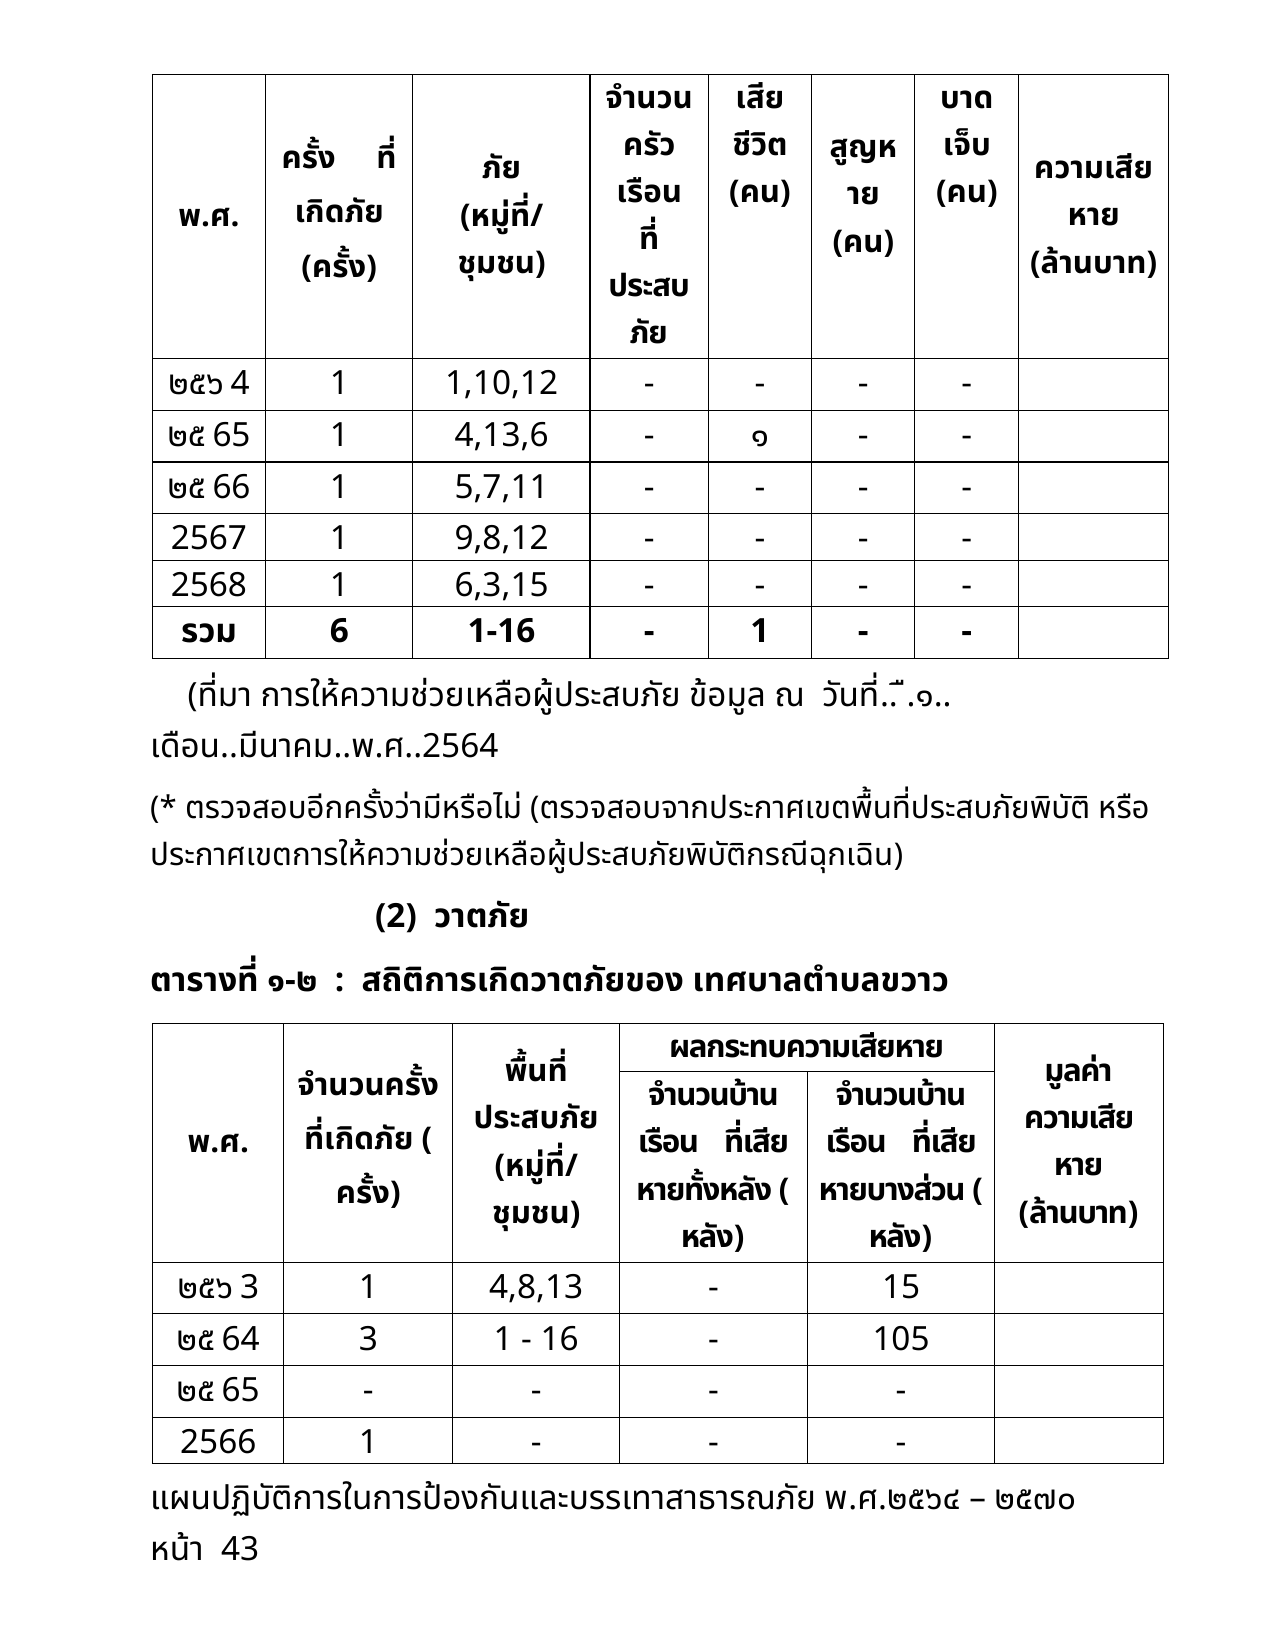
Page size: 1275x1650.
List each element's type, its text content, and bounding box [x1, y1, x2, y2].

table_header พ.ศ. [153, 1024, 283, 1262]
table_cell - [808, 1366, 994, 1417]
table_cell - [591, 463, 708, 513]
table_cell - [620, 1263, 807, 1313]
table_cell จำนวนบ้านเรือน ที่เสียหายบางส่วน (หลัง) [808, 1072, 994, 1262]
table_cell ๒๕๖3 [153, 1263, 283, 1313]
table_cell [995, 1314, 1163, 1365]
table_cell - [812, 514, 914, 559]
table_cell 1 [284, 1418, 452, 1463]
table_cell 1 [266, 463, 412, 513]
table_cell [1019, 607, 1168, 657]
table_cell - [591, 561, 708, 606]
table_cell [995, 1366, 1163, 1417]
table_cell 105 [808, 1314, 994, 1365]
table_cell - [812, 561, 914, 606]
table_cell [995, 1263, 1163, 1313]
table_cell - [709, 561, 811, 606]
table_cell 9,8,12 [413, 514, 589, 559]
table_cell - [620, 1314, 807, 1365]
table_cell 15 [808, 1263, 994, 1313]
table_cell เสียชีวิต (คน) [709, 75, 811, 358]
table_cell [1019, 514, 1168, 559]
text (* ตรวจสอบอีกครั้งว่ามีหรือไม่ (ตรวจสอบจากประกาศเขตพื้นที่ประสบภัยพิบัติ หรือประกาศเขตการให้ความช่วยเหลือผู้ประสบภัยพิบัติกรณีฉุกเฉิน) [150, 785, 1167, 880]
text (2) วาตภัย [212, 892, 1167, 943]
table_cell จำนวนครัวเรือน ที่ประสบภัย [591, 75, 708, 358]
table_cell [1019, 359, 1168, 410]
table_cell - [915, 607, 1018, 657]
table_header มูลค่า ความเสียหาย (ล้านบาท) [995, 1024, 1163, 1262]
table_header พ.ศ. [153, 75, 265, 358]
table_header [413, 75, 589, 358]
table_cell - [284, 1366, 452, 1417]
table_cell 5,7,11 [413, 463, 589, 513]
table_cell - [709, 359, 811, 410]
table_cell [995, 1418, 1163, 1463]
table_cell - [915, 463, 1018, 513]
table_cell 1 [266, 561, 412, 606]
table_cell สูญหาย (คน) [812, 75, 914, 358]
table_cell ๒๕65 [153, 411, 265, 461]
table_cell - [812, 463, 914, 513]
table_cell 4,8,13 [453, 1263, 619, 1313]
table_cell - [709, 463, 811, 513]
table_cell - [808, 1418, 994, 1463]
table_header พื้นที่ประสบภัย (หมู่ที่/ชุมชน) [453, 1024, 619, 1262]
table_cell - [620, 1418, 807, 1463]
table_cell 2566 [153, 1418, 283, 1463]
table_cell บาดเจ็บ (คน) [915, 75, 1018, 358]
table_cell - [591, 607, 708, 657]
table_cell 1-16 [413, 607, 589, 657]
table_cell - [591, 411, 708, 461]
table_cell - [453, 1366, 619, 1417]
table_cell 1 - 16 [453, 1314, 619, 1365]
table_cell 2568 [153, 561, 265, 606]
table_cell - [915, 359, 1018, 410]
table_cell ๒๕66 [153, 463, 265, 513]
table_cell [1019, 561, 1168, 606]
table_cell ๒๕65 [153, 1366, 283, 1417]
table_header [1019, 75, 1168, 358]
table_cell 4,13,6 [413, 411, 589, 461]
table_cell ๒๕64 [153, 1314, 283, 1365]
table_cell - [620, 1366, 807, 1417]
table_cell 6,3,15 [413, 561, 589, 606]
table_cell 1 [284, 1263, 452, 1313]
table_header ผลกระทบความเสียหาย [620, 1024, 994, 1071]
table_cell - [915, 411, 1018, 461]
table_cell 1 [266, 514, 412, 559]
table_cell - [812, 359, 914, 410]
table_cell [1019, 411, 1168, 461]
table_cell - [812, 607, 914, 657]
table_cell - [591, 514, 708, 559]
table_cell 6 [266, 607, 412, 657]
table_cell - [915, 514, 1018, 559]
table_cell - [453, 1418, 619, 1463]
table_cell รวม [153, 607, 265, 657]
table_cell 1 [709, 607, 811, 657]
table_cell 3 [284, 1314, 452, 1365]
table_header จำนวนครั้ง ที่เกิดภัย (ครั้ง) [284, 1024, 452, 1262]
table_cell 1,10,12 [413, 359, 589, 410]
table_cell - [812, 411, 914, 461]
table_cell [1019, 463, 1168, 513]
table_cell - [591, 359, 708, 410]
table_cell ๑ [709, 411, 811, 461]
table_cell ๒๕๖4 [153, 359, 265, 410]
text (ที่มา การให้ความช่วยเหลือผู้ประสบภัย ข้อมูล ณ วันที่.. ื.๑.. เดือน..มีนาคม..พ.ศ..2564 [150, 671, 1167, 772]
table_cell 1 [266, 411, 412, 461]
table_cell 2567 [153, 514, 265, 559]
table_cell - [915, 561, 1018, 606]
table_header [266, 75, 412, 358]
table_cell - [709, 514, 811, 559]
table_cell 1 [266, 359, 412, 410]
table_cell จำนวนบ้านเรือน ที่เสียหายทั้งหลัง (หลัง) [620, 1072, 807, 1262]
text ตารางที่ ๑-๒ : สถิติการเกิดวาตภัยของ เทศบาลตำบลขวาว [150, 955, 1167, 1006]
